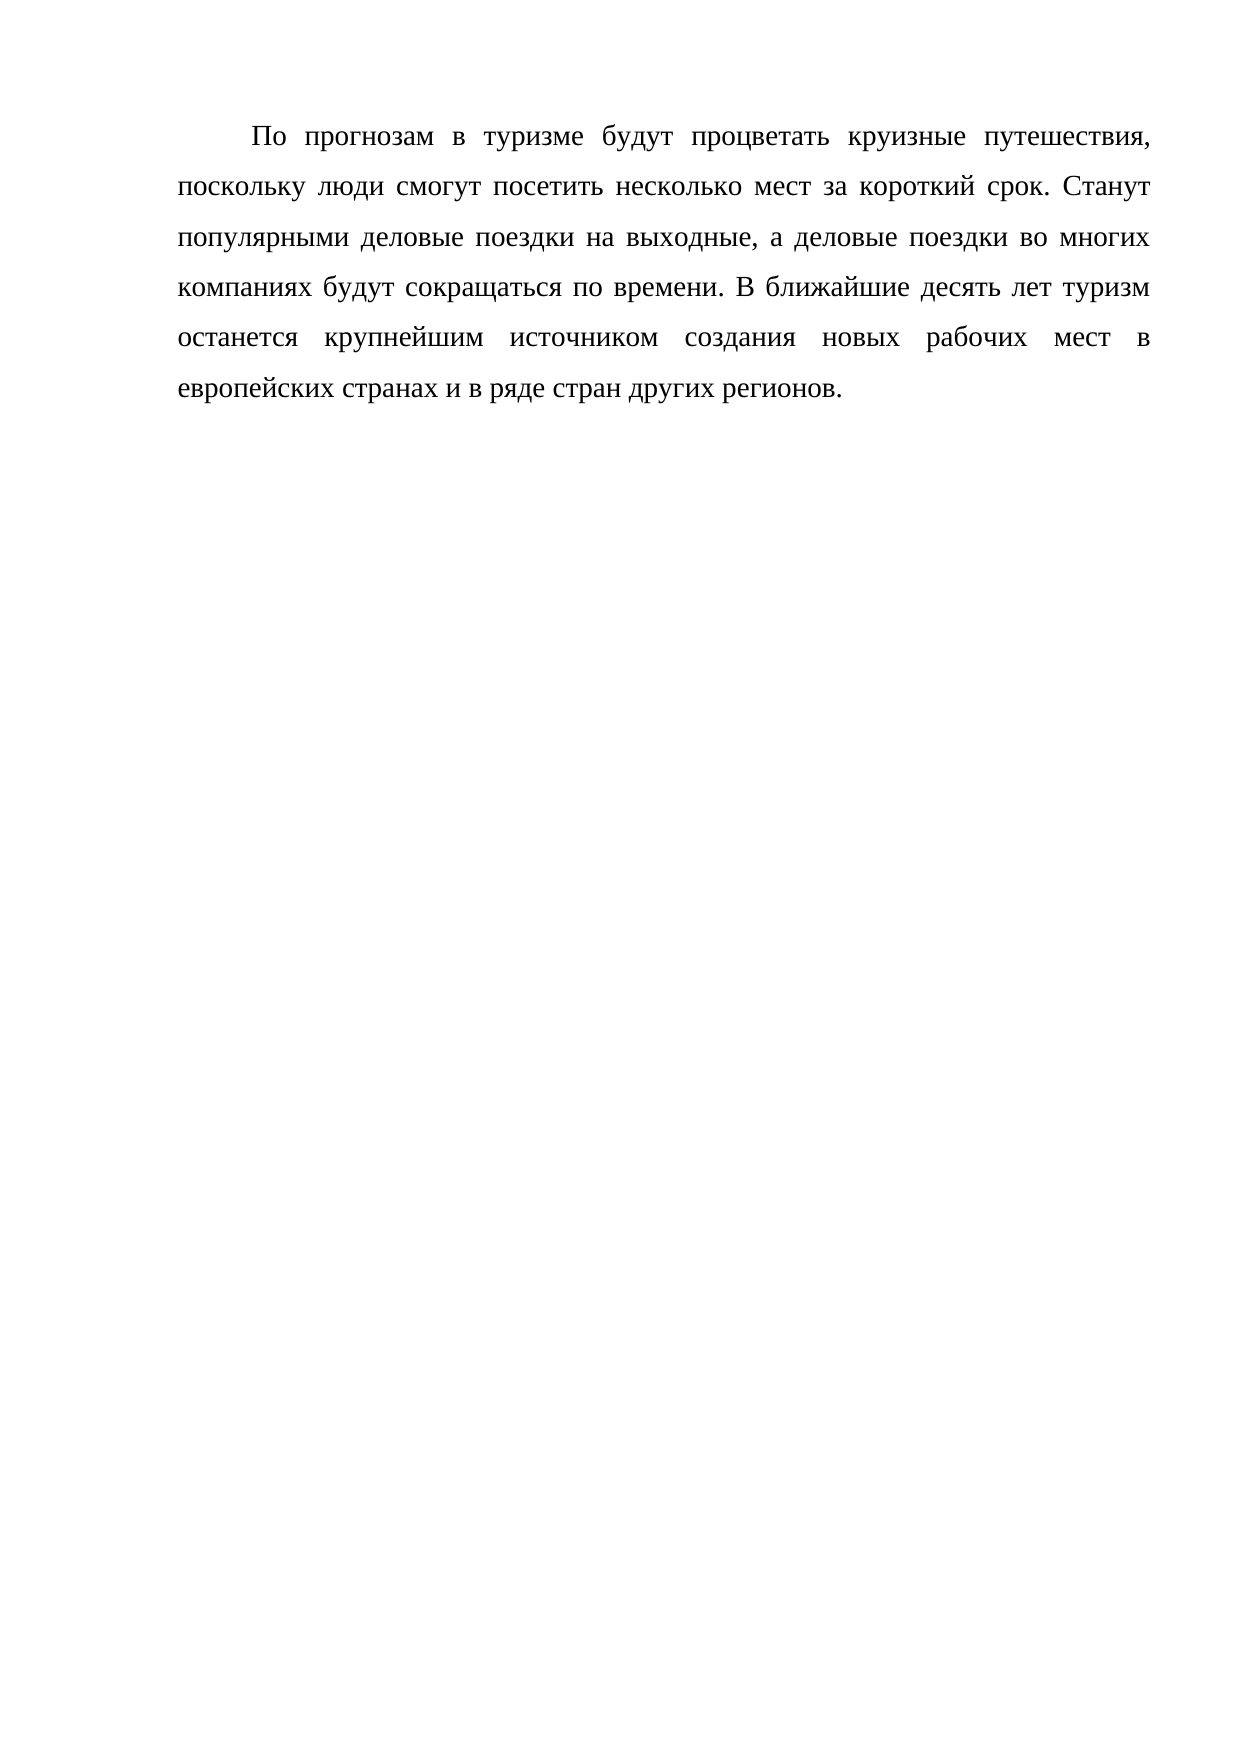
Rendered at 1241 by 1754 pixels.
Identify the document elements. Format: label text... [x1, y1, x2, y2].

text По прогнозам в туризме будут процветать круизные путешествия, поскольку люди смогут посетить несколько мест за короткий срок. Станут популярными деловые поездки на выходные, а деловые поездки во многих компаниях будут сокращаться по времени. В ближайшие десять лет туризм останется крупнейшим источником создания новых рабочих мест в европейских странах и в ряде стран других регионов. [177, 118, 1152, 403]
